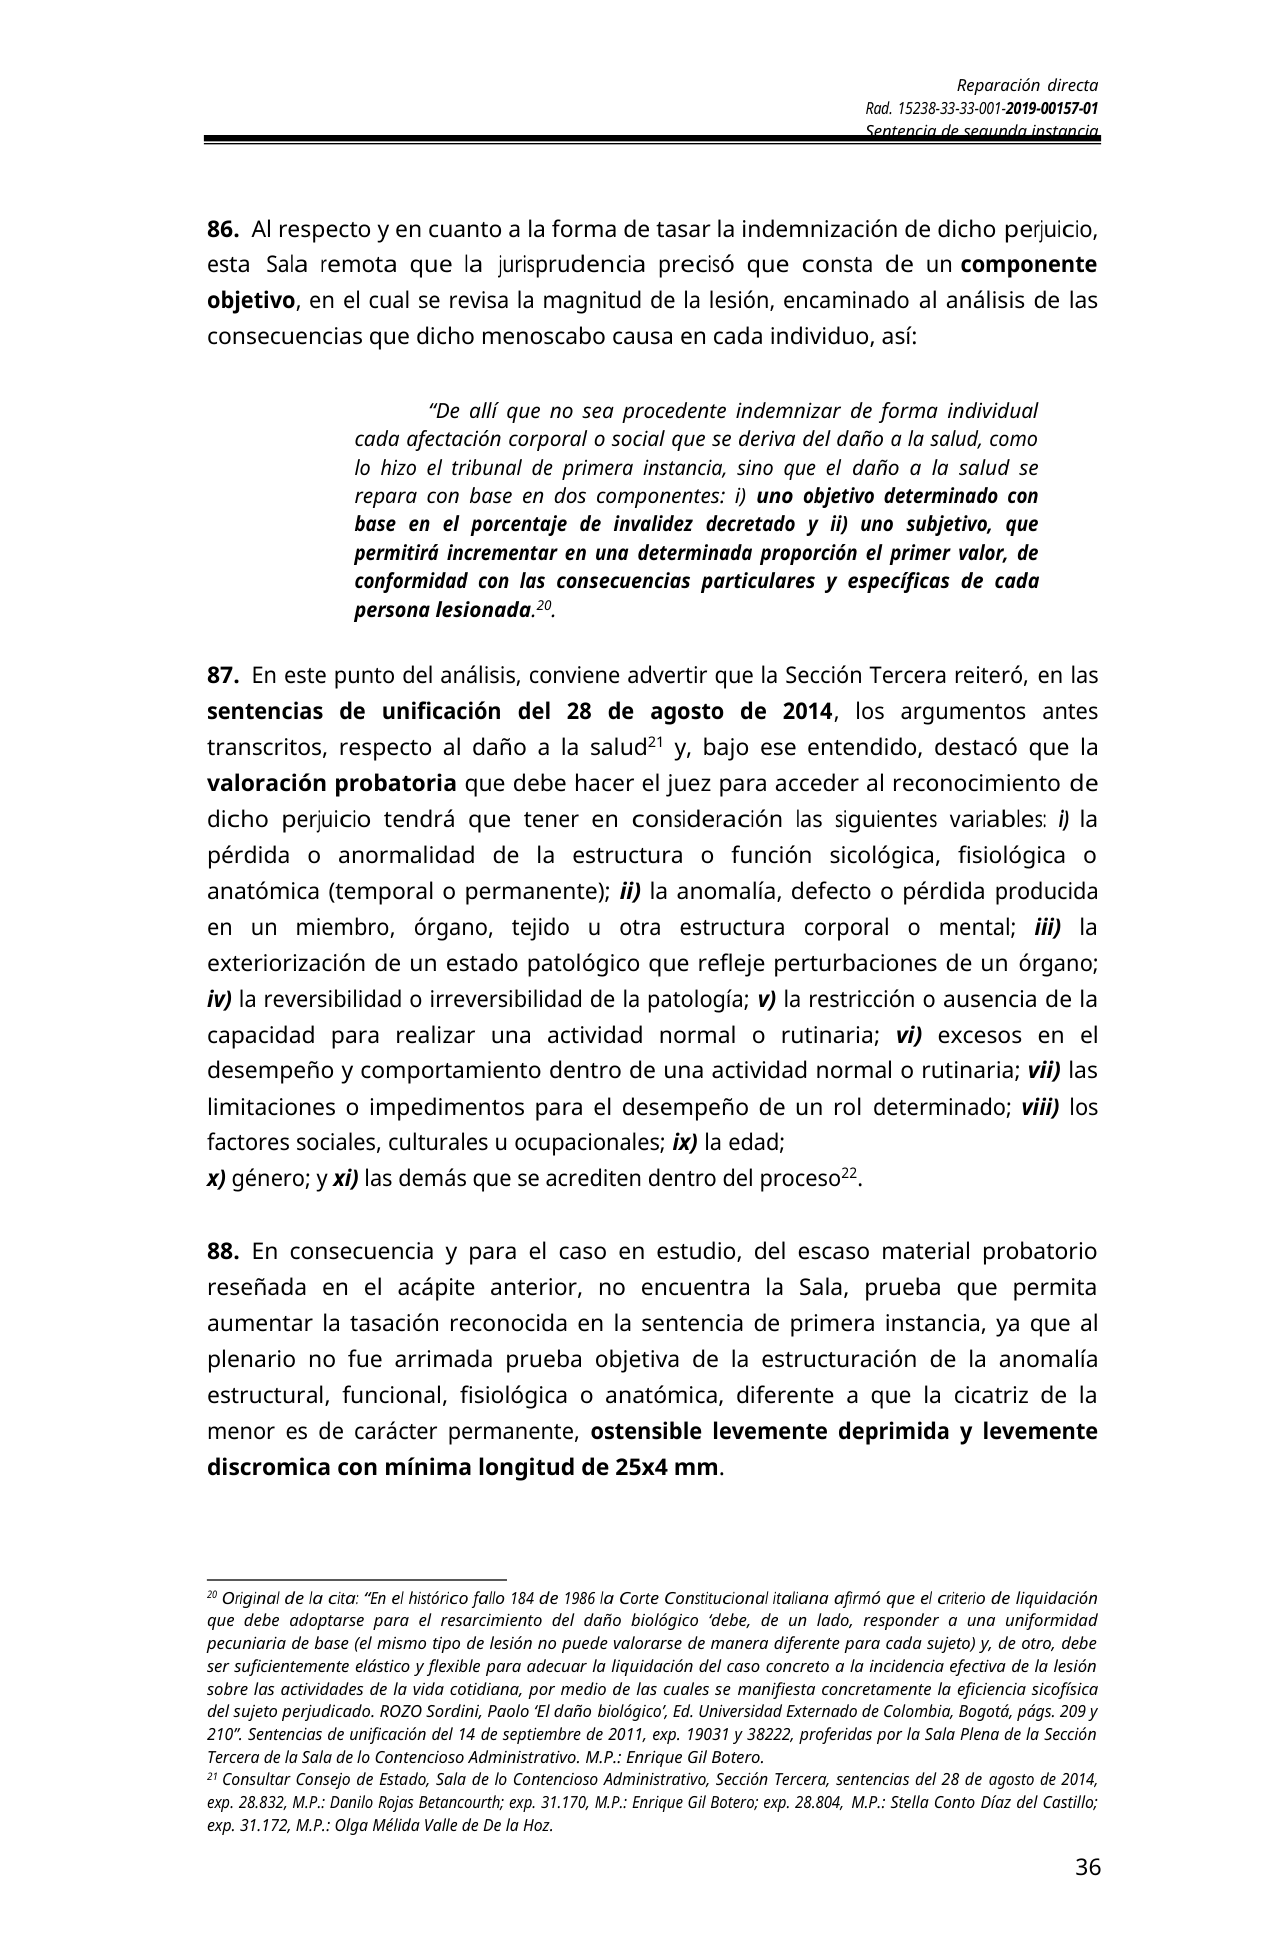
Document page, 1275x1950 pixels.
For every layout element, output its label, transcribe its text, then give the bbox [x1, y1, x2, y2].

text “De allí que no sea procedente indemnizar de forma individual cada afectación corporal o social que se deriva del daño a la salud, como lo hizo el tribunal de primera instancia, sino que el daño a la salud se repara con base en dos componentes: i) uno objetivo determinado con base en el porcentaje de invalidez decretado y ii) uno subjetivo, que permitirá incrementar en una determinada proporción el primer valor, de conformidad con las consecuencias particulares y específicas de cada persona lesionada.20. [354, 396, 1039, 623]
list Al respecto y en cuanto a la forma de tasar la indemnización de dicho perjuicio, esta Sala remota que la jurisprudencia precisó que consta de un componente objetivo, en el cual se revisa la magnitud de la lesión, encaminado al análisis de las consecuencias que dicho menoscabo causa en cada individuo, así: [207, 212, 1098, 352]
text x) género; y xi) las demás que se acrediten dentro del proceso22. [207, 1162, 1110, 1193]
list En este punto del análisis, conviene advertir que la Sección Tercera reiteró, en las sentencias de unificación del 28 de agosto de 2014, los argumentos antes transcritos, respecto al daño a la salud21 y, bajo ese entendido, destacó que la valoración probatoria que debe hacer el juez para acceder al reconocimiento de dicho perjuicio tendrá que tener en consideración las siguientes variables: i) la pérdida o anormalidad de la estructura o función sicológica, fisiológica o anatómica (temporal o permanente); ii) la anomalía, defecto o pérdida producida en un miembro, órgano, tejido u otra estructura corporal o mental; iii) la exteriorización de un estado patológico que refleje perturbaciones de un órgano; iv) la reversibilidad o irreversibilidad de la patología; v) la restricción o ausencia de la capacidad para realizar una actividad normal o rutinaria; vi) excesos en el desempeño y comportamiento dentro de una actividad normal o rutinaria; vii) las limitaciones o impedimentos para el desempeño de un rol determinado; viii) los factores sociales, culturales u ocupacionales; ix) la edad; [207, 659, 1098, 1158]
text 20 Original de la cita: “En el histórico fallo 184 de 1986 la Corte Constitucional italiana afirmó que el criterio de liquidación que debe adoptarse para el resarcimiento del daño biológico ‘debe, de un lado, responder a una uniformidad pecuniaria de base (el mismo tipo de lesión no puede valorarse de manera diferente para cada sujeto) y, de otro, debe ser suficientemente elástico y flexible para adecuar la liquidación del caso concreto a la incidencia efectiva de la lesión sobre las actividades de la vida cotidiana, por medio de las cuales se manifiesta concretamente la eficiencia sicofísica del sujeto perjudicado. ROZO Sordini, Paolo ‘El daño biológico’, Ed. Universidad Externado de Colombia, Bogotá, págs. 209 y 210”. Sentencias de unificación del 14 de septiembre de 2011, exp. 19031 y 38222, proferidas por la Sala Plena de la Sección Tercera de la Sala de lo Contencioso Administrativo. M.P.: Enrique Gil Botero. [207, 1586, 1098, 1768]
list En consecuencia y para el caso en estudio, del escaso material probatorio reseñada en el acápite anterior, no encuentra la Sala, prueba que permita aumentar la tasación reconocida en la sentencia de primera instancia, ya que al plenario no fue arrimada prueba objetiva de la estructuración de la anomalía estructural, funcional, fisiológica o anatómica, diferente a que la cicatriz de la menor es de carácter permanente, ostensible levemente deprimida y levemente discromica con mínima longitud de 25x4 mm. [207, 1235, 1098, 1482]
text 21 Consultar Consejo de Estado, Sala de lo Contencioso Administrativo, Sección Tercera, sentencias del 28 de agosto de 2014, exp. 28.832, M.P.: Danilo Rojas Betancourth; exp. 31.170, M.P.: Enrique Gil Botero; exp. 28.804, M.P.: Stella Conto Díaz del Castillo; exp. 31.172, M.P.: Olga Mélida Valle de De la Hoz. [207, 1768, 1098, 1836]
